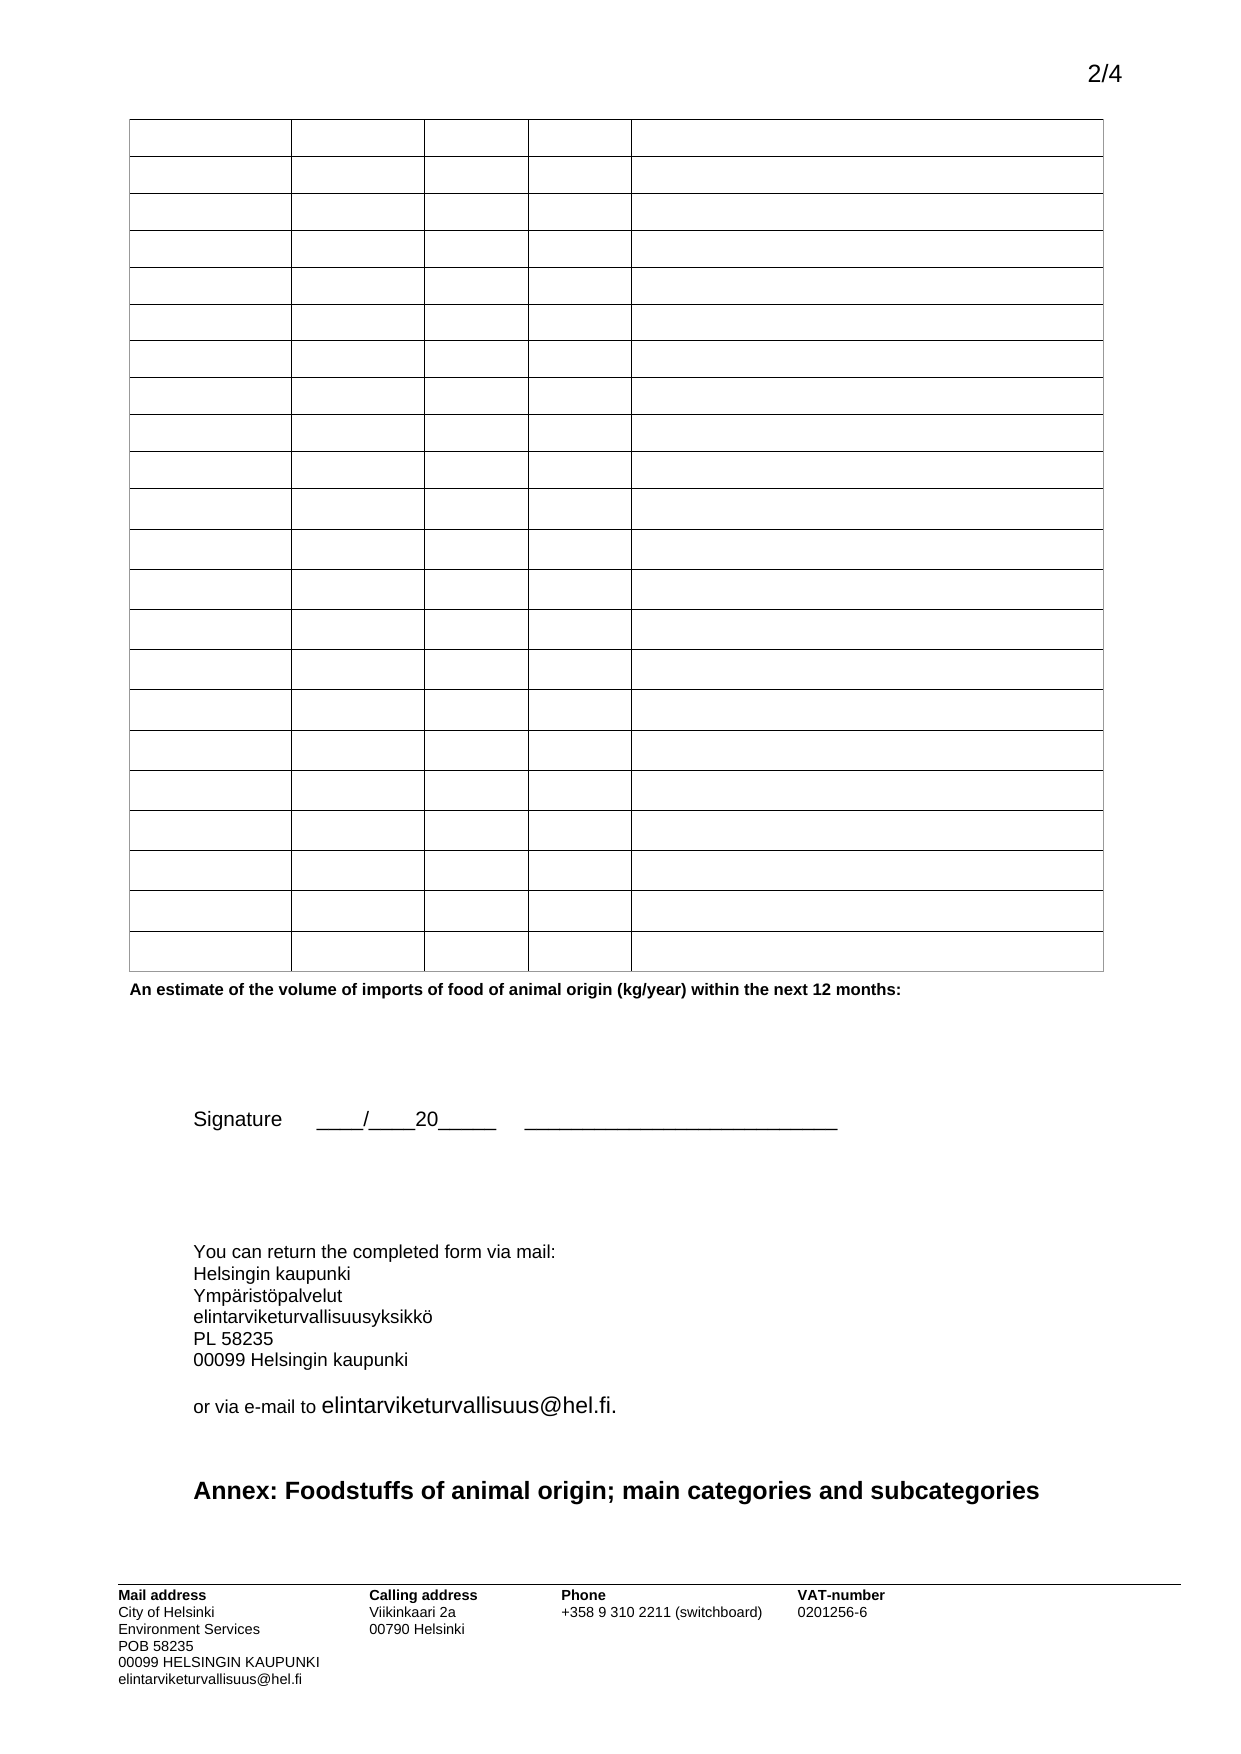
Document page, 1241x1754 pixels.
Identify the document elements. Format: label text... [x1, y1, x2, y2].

text You can return the completed form via mail: Helsingin kaupunki Ympäristöpalvelut elintarviketurvallisuusyksikkö PL 58235 00099 Helsingin kaupunki [193, 1241, 1122, 1371]
text or via e-mail to elintarviketurvallisuus@hel.fi. [193, 1392, 1122, 1418]
text Signature ____/____20_____ ___________________________ [193, 1107, 1122, 1131]
text Annex: Foodstuffs of animal origin; main categories and subcategories [193, 1476, 1122, 1505]
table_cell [118, 118, 1119, 1014]
